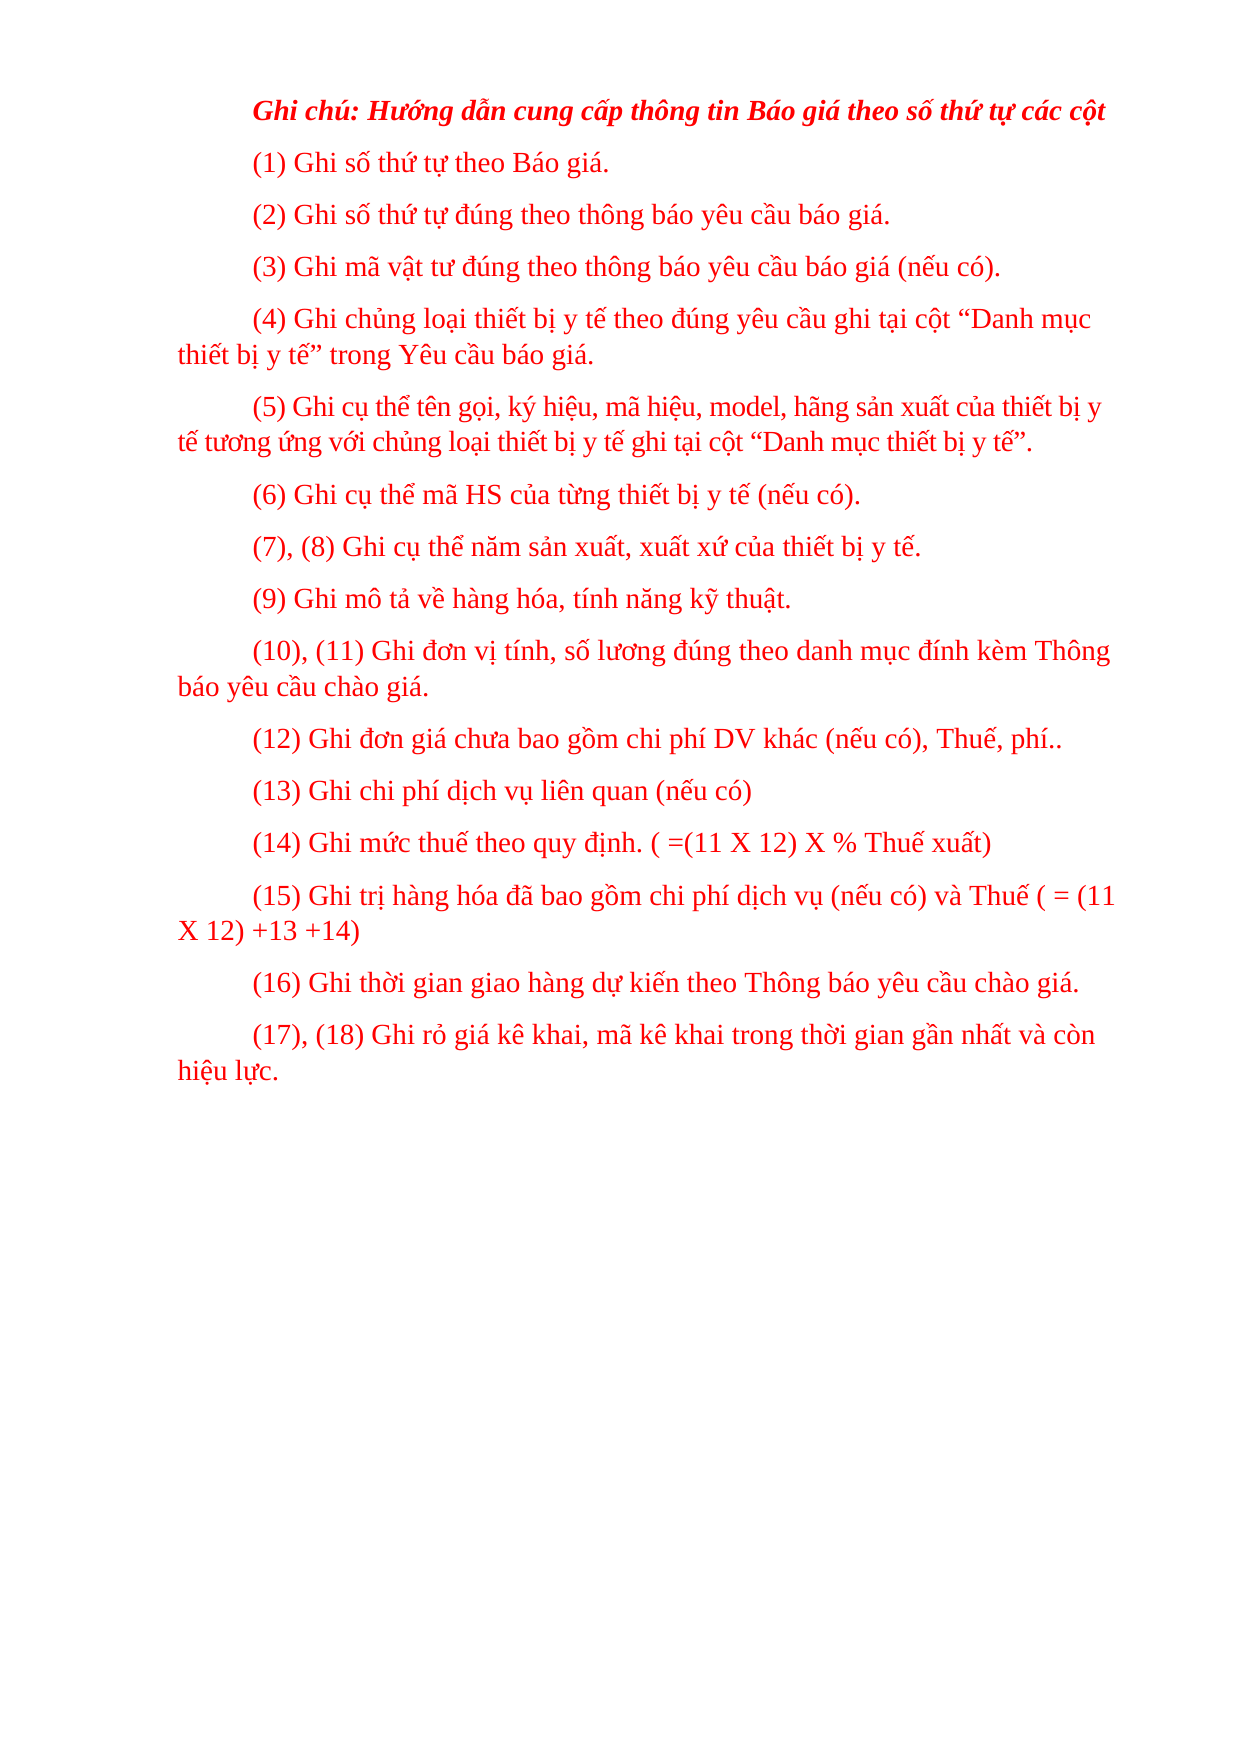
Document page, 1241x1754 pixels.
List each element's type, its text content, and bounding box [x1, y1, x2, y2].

text (6) Ghi cụ thể mã HS của từng thiết bị y tế (nếu có). [177, 477, 1122, 510]
text (14) Ghi mức thuế theo quy định. ( =(11 X 12) X % Thuế xuất) [177, 825, 1122, 859]
text (10), (11) Ghi đơn vị tính, số lương đúng theo danh mục đính kèm Thông báo yêu cầu chào giá. [177, 633, 1122, 702]
text (17), (18) Ghi rỏ giá kê khai, mã kê khai trong thời gian gần nhất và còn hiệu lực. [177, 1017, 1122, 1087]
text (5) Ghi cụ thể tên gọi, ký hiệu, mã hiệu, model, hãng sản xuất của thiết bị y tế tương ứng với chủng loại thiết bị y tế ghi tại cột “Danh mục thiết bị y tế”. [177, 389, 1122, 458]
text (12) Ghi đơn giá chưa bao gồm chi phí DV khác (nếu có), Thuế, phí.. [177, 721, 1122, 754]
text (16) Ghi thời gian giao hàng dự kiến theo Thông báo yêu cầu chào giá. [177, 965, 1122, 999]
text (15) Ghi trị hàng hóa đã bao gồm chi phí dịch vụ (nếu có) và Thuế ( = (11 X 12) +13 +14) [177, 878, 1122, 947]
text (2) Ghi số thứ tự đúng theo thông báo yêu cầu báo giá. [177, 197, 1122, 231]
text (9) Ghi mô tả về hàng hóa, tính năng kỹ thuật. [177, 581, 1122, 615]
text (7), (8) Ghi cụ thể năm sản xuất, xuất xứ của thiết bị y tế. [177, 529, 1122, 562]
text Ghi chú: Hướng dẫn cung cấp thông tin Báo giá theo số thứ tự các cột [177, 93, 1122, 126]
text (1) Ghi số thứ tự theo Báo giá. [177, 145, 1122, 178]
text (4) Ghi chủng loại thiết bị y tế theo đúng yêu cầu ghi tại cột “Danh mục thiết bị y tế” trong Yêu cầu báo giá. [177, 301, 1122, 370]
text (3) Ghi mã vật tư đúng theo thông báo yêu cầu báo giá (nếu có). [177, 249, 1122, 283]
text (13) Ghi chi phí dịch vụ liên quan (nếu có) [177, 773, 1122, 807]
